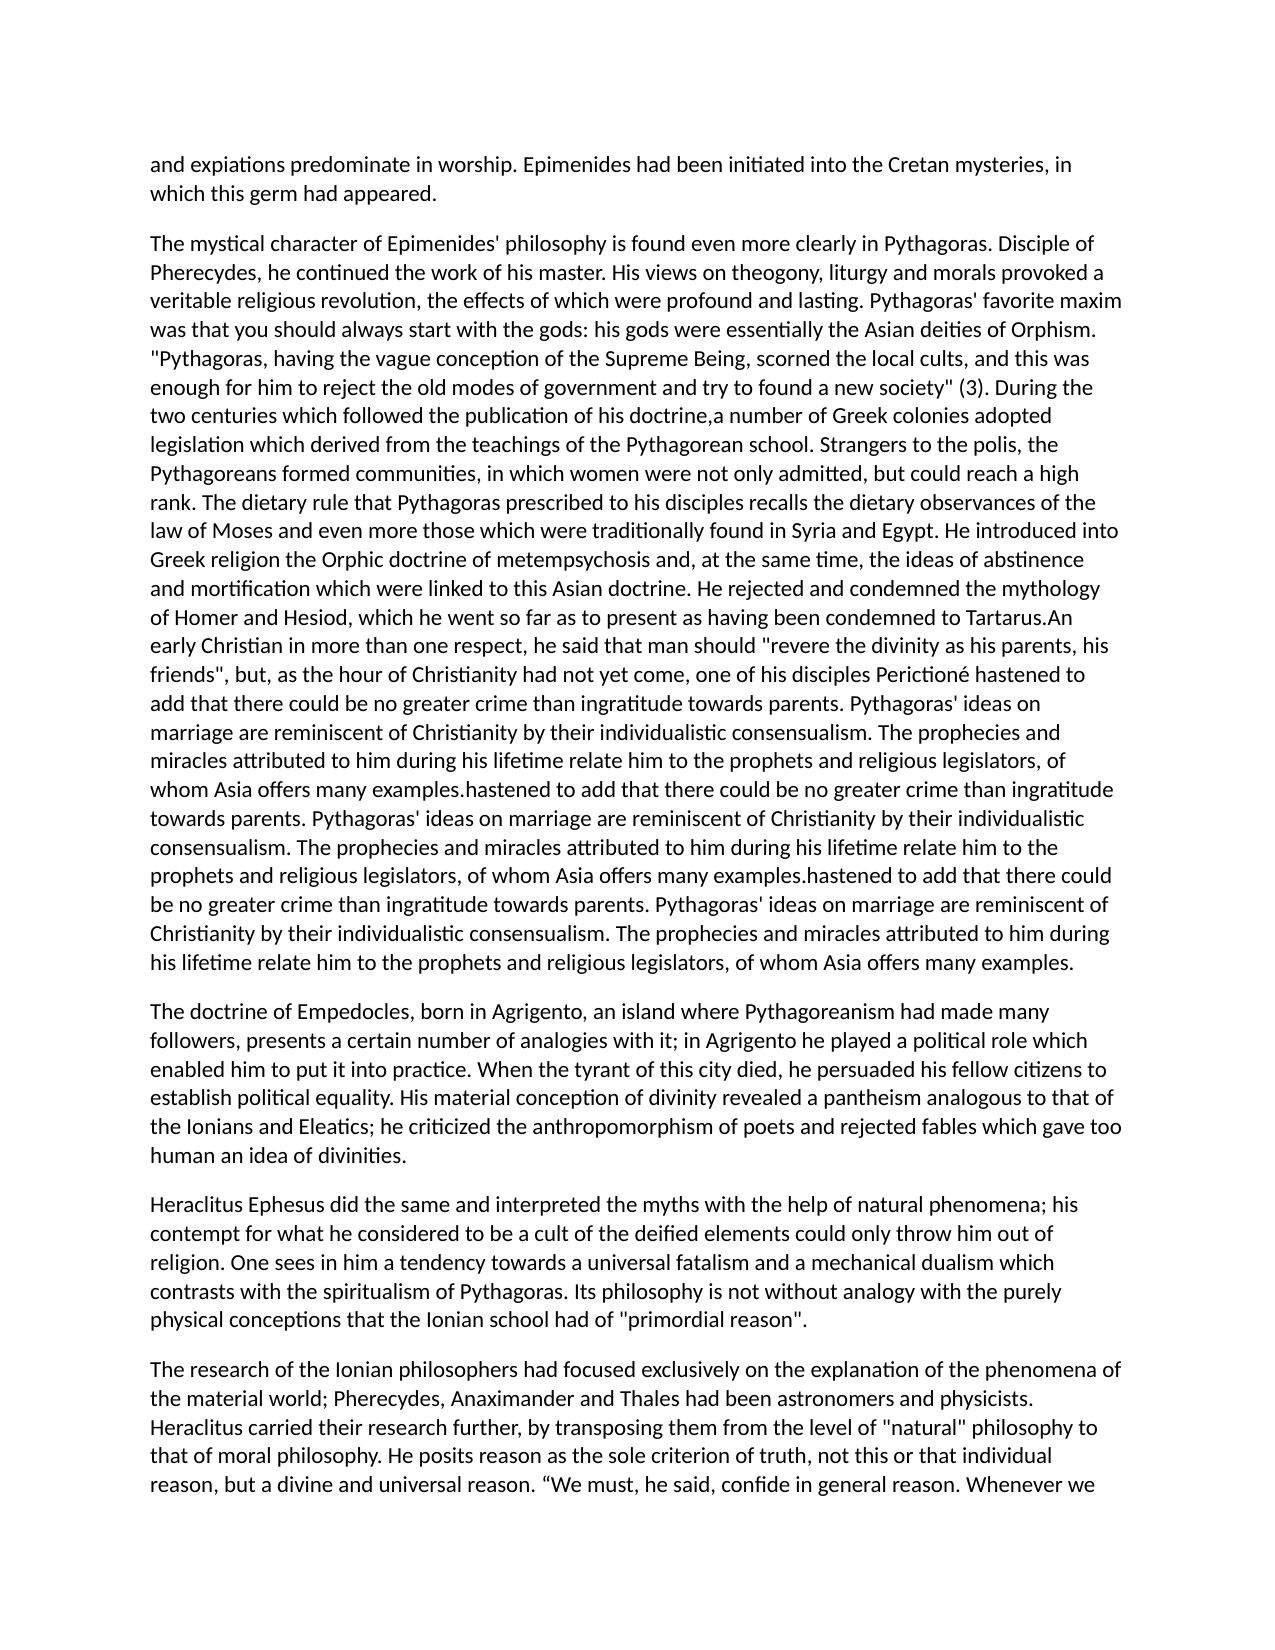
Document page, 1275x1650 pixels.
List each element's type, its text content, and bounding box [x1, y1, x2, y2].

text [150, 150, 1125, 207]
text The mystical character of Epimenides' philosophy is found even more clearly in Pythagoras. Disciple of Pherecydes, he continued the work of his master. His views on theogony, liturgy and morals provoked a veritable religious revolution, the effects of which were profound and lasting. Pythagoras' favorite maxim was that you should always start with the gods: his gods were essentially the Asian deities of Orphism. "Pythagoras, having the vague conception of the Supreme Being, scorned the local cults, and this was enough for him to reject the old modes of government and try to found a new society" (3). During the two centuries which followed the publication of his doctrine,a number of Greek colonies adopted legislation which derived from the teachings of the Pythagorean school. Strangers to the polis, the Pythagoreans formed communities, in which women were not only admitted, but could reach a high rank. The dietary rule that Pythagoras prescribed to his disciples recalls the dietary observances of the law of Moses and even more those which were traditionally found in Syria and Egypt. He introduced into Greek religion the Orphic doctrine of metempsychosis and, at the same time, the ideas of abstinence and mortification which were linked to this Asian doctrine. He rejected and condemned the mythology of Homer and Hesiod, which he went so far as to present as having been condemned to Tartarus.An early Christian in more than one respect, he said that man should "revere the divinity as his parents, his friends", but, as the hour of Christianity had not yet come, one of his disciples Perictioné hastened to add that there could be no greater crime than ingratitude towards parents. Pythagoras' ideas on marriage are reminiscent of Christianity by their individualistic consensualism. The prophecies and miracles attributed to him during his lifetime relate him to the prophets and religious legislators, of whom Asia offers many examples.hastened to add that there could be no greater crime than ingratitude towards parents. Pythagoras' ideas on marriage are reminiscent of Christianity by their individualistic consensualism. The prophecies and miracles attributed to him during his lifetime relate him to the prophets and religious legislators, of whom Asia offers many examples.hastened to add that there could be no greater crime than ingratitude towards parents. Pythagoras' ideas on marriage are reminiscent of Christianity by their individualistic consensualism. The prophecies and miracles attributed to him during his lifetime relate him to the prophets and religious legislators, of whom Asia offers many examples. [150, 228, 1125, 976]
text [150, 1354, 1125, 1498]
text The doctrine of Empedocles, born in Agrigento, an island where Pythagoreanism had made many followers, presents a certain number of analogies with it; in Agrigento he played a political role which enabled him to put it into practice. When the tyrant of this city died, he persuaded his fellow citizens to establish political equality. His material conception of divinity revealed a pantheism analogous to that of the Ionians and Eleatics; he criticized the anthropomorphism of poets and rejected fables which gave too human an idea of ​​divinities. [150, 997, 1125, 1169]
text Heraclitus Ephesus did the same and interpreted the myths with the help of natural phenomena; his contempt for what he considered to be a cult of the deified elements could only throw him out of religion. One sees in him a tendency towards a universal fatalism and a mechanical dualism which contrasts with the spiritualism of Pythagoras. Its philosophy is not without analogy with the purely physical conceptions that the Ionian school had of "primordial reason". [150, 1190, 1125, 1334]
